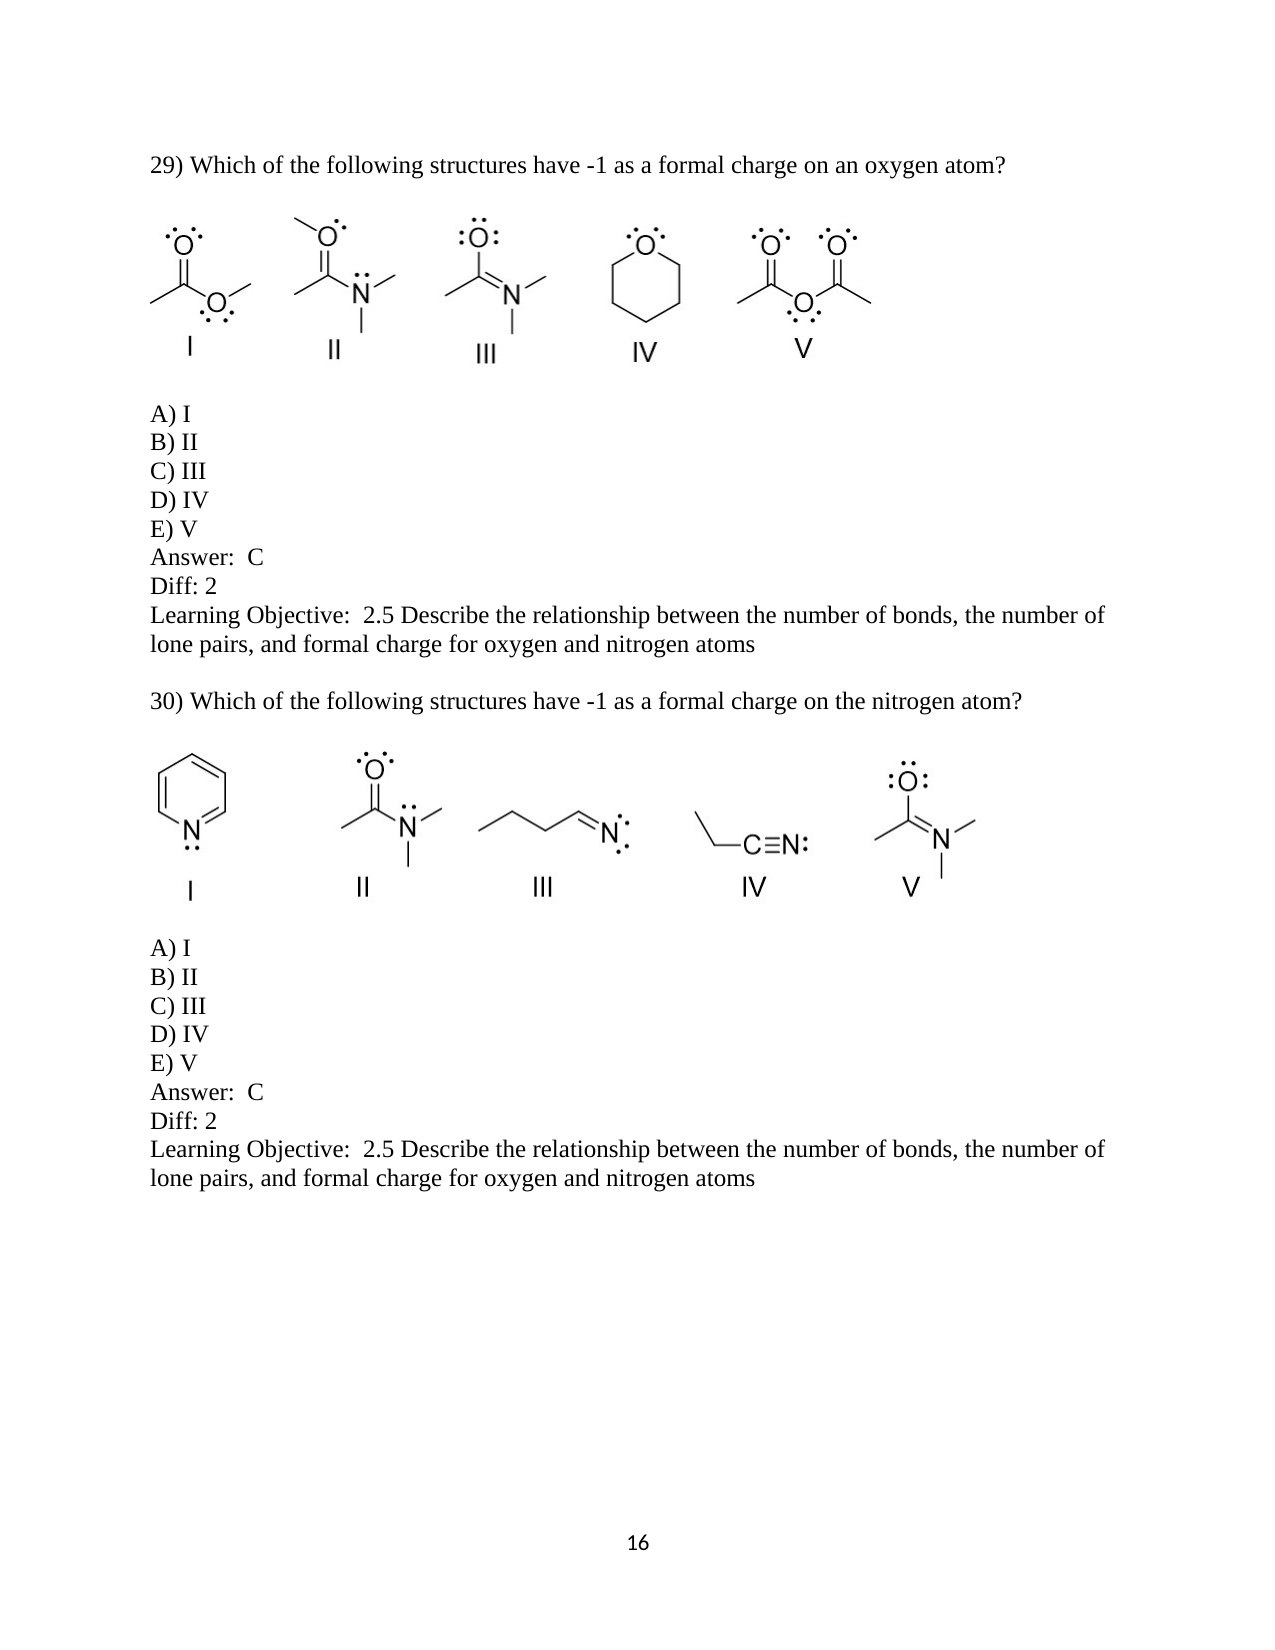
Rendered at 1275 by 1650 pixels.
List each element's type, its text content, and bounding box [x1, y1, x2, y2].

text C) III [150, 991, 1125, 1019]
text B) II [150, 427, 1125, 456]
text Learning Objective: 2.5 Describe the relationship between the number of bonds, the number of lone pairs, and formal charge for oxygen and nitrogen atoms [150, 1134, 1125, 1192]
text Learning Objective: 2.5 Describe the relationship between the number of bonds, the number of lone pairs, and formal charge for oxygen and nitrogen atoms [150, 600, 1125, 657]
text Diff: 2 [150, 571, 1125, 600]
text Answer: C [150, 542, 1125, 571]
text D) IV [150, 485, 1125, 514]
text Diff: 2 [150, 1106, 1125, 1134]
text 29) Which of the following structures have -1 as a formal charge on an oxygen atom? [150, 150, 1125, 179]
picture [150, 207, 879, 370]
text A) I [150, 933, 1125, 962]
text D) IV [150, 1019, 1125, 1048]
text E) V [150, 1048, 1125, 1077]
picture [150, 743, 984, 905]
text B) II [150, 962, 1125, 991]
text A) I [150, 399, 1125, 427]
text C) III [150, 456, 1125, 485]
text 30) Which of the following structures have -1 as a formal charge on the nitrogen atom? [150, 686, 1125, 715]
text Answer: C [150, 1077, 1125, 1106]
text E) V [150, 514, 1125, 542]
